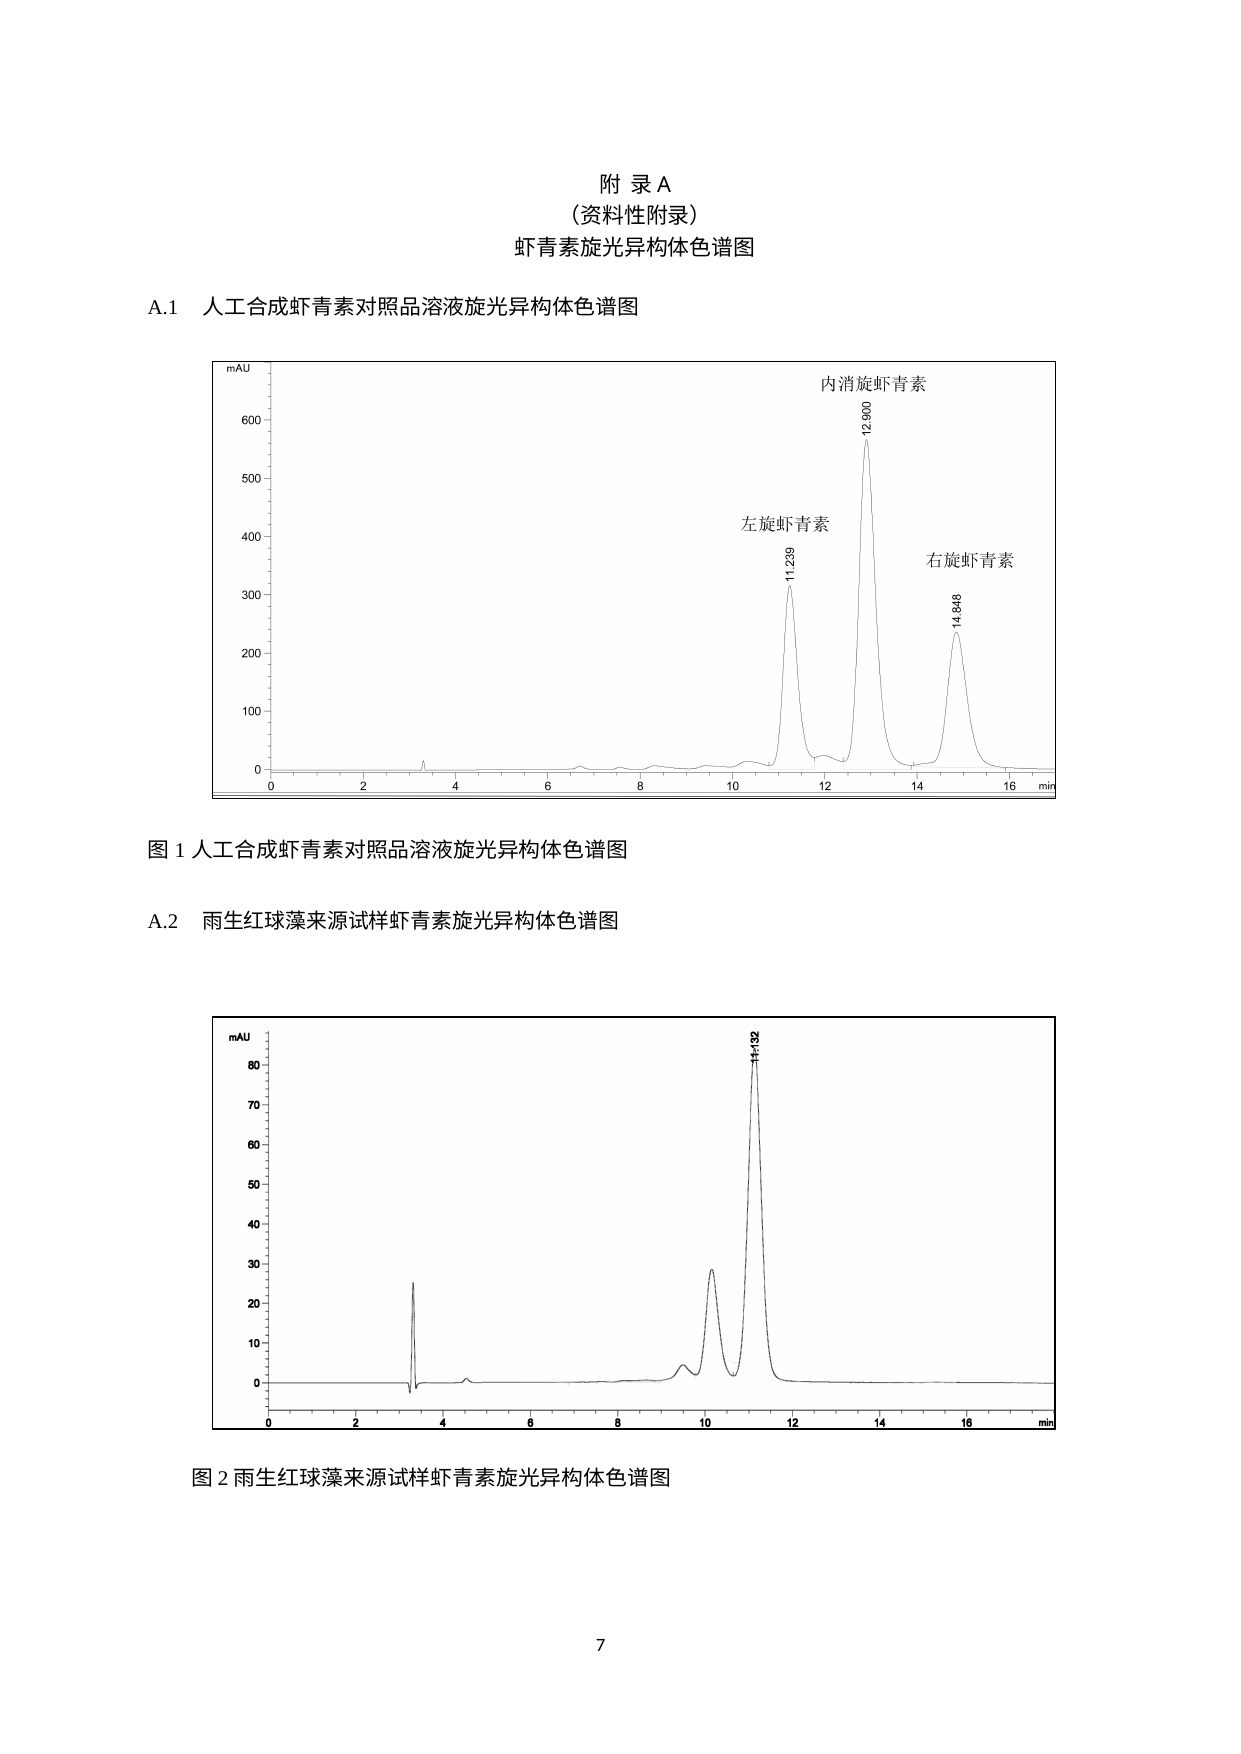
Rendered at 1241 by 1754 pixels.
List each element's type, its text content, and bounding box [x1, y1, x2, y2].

text （资料性附录） [204, 198, 1065, 230]
text A.1 人工合成虾青素对照品溶液旋光异构体色谱图 [147, 291, 1065, 321]
text 图2 雨生红球藻来源试样虾青素旋光异构体色谱图 [191, 1461, 1065, 1491]
picture [213, 362, 1055, 798]
text 虾青素旋光异构体色谱图 [204, 230, 1065, 262]
text 图 1 人工合成虾青素对照品溶液旋光异构体色谱图 A.2 雨生红球藻来源试样虾青素旋光异构体色谱图 [147, 833, 641, 935]
text 附 录A [204, 167, 1065, 198]
picture [213, 1018, 1054, 1428]
